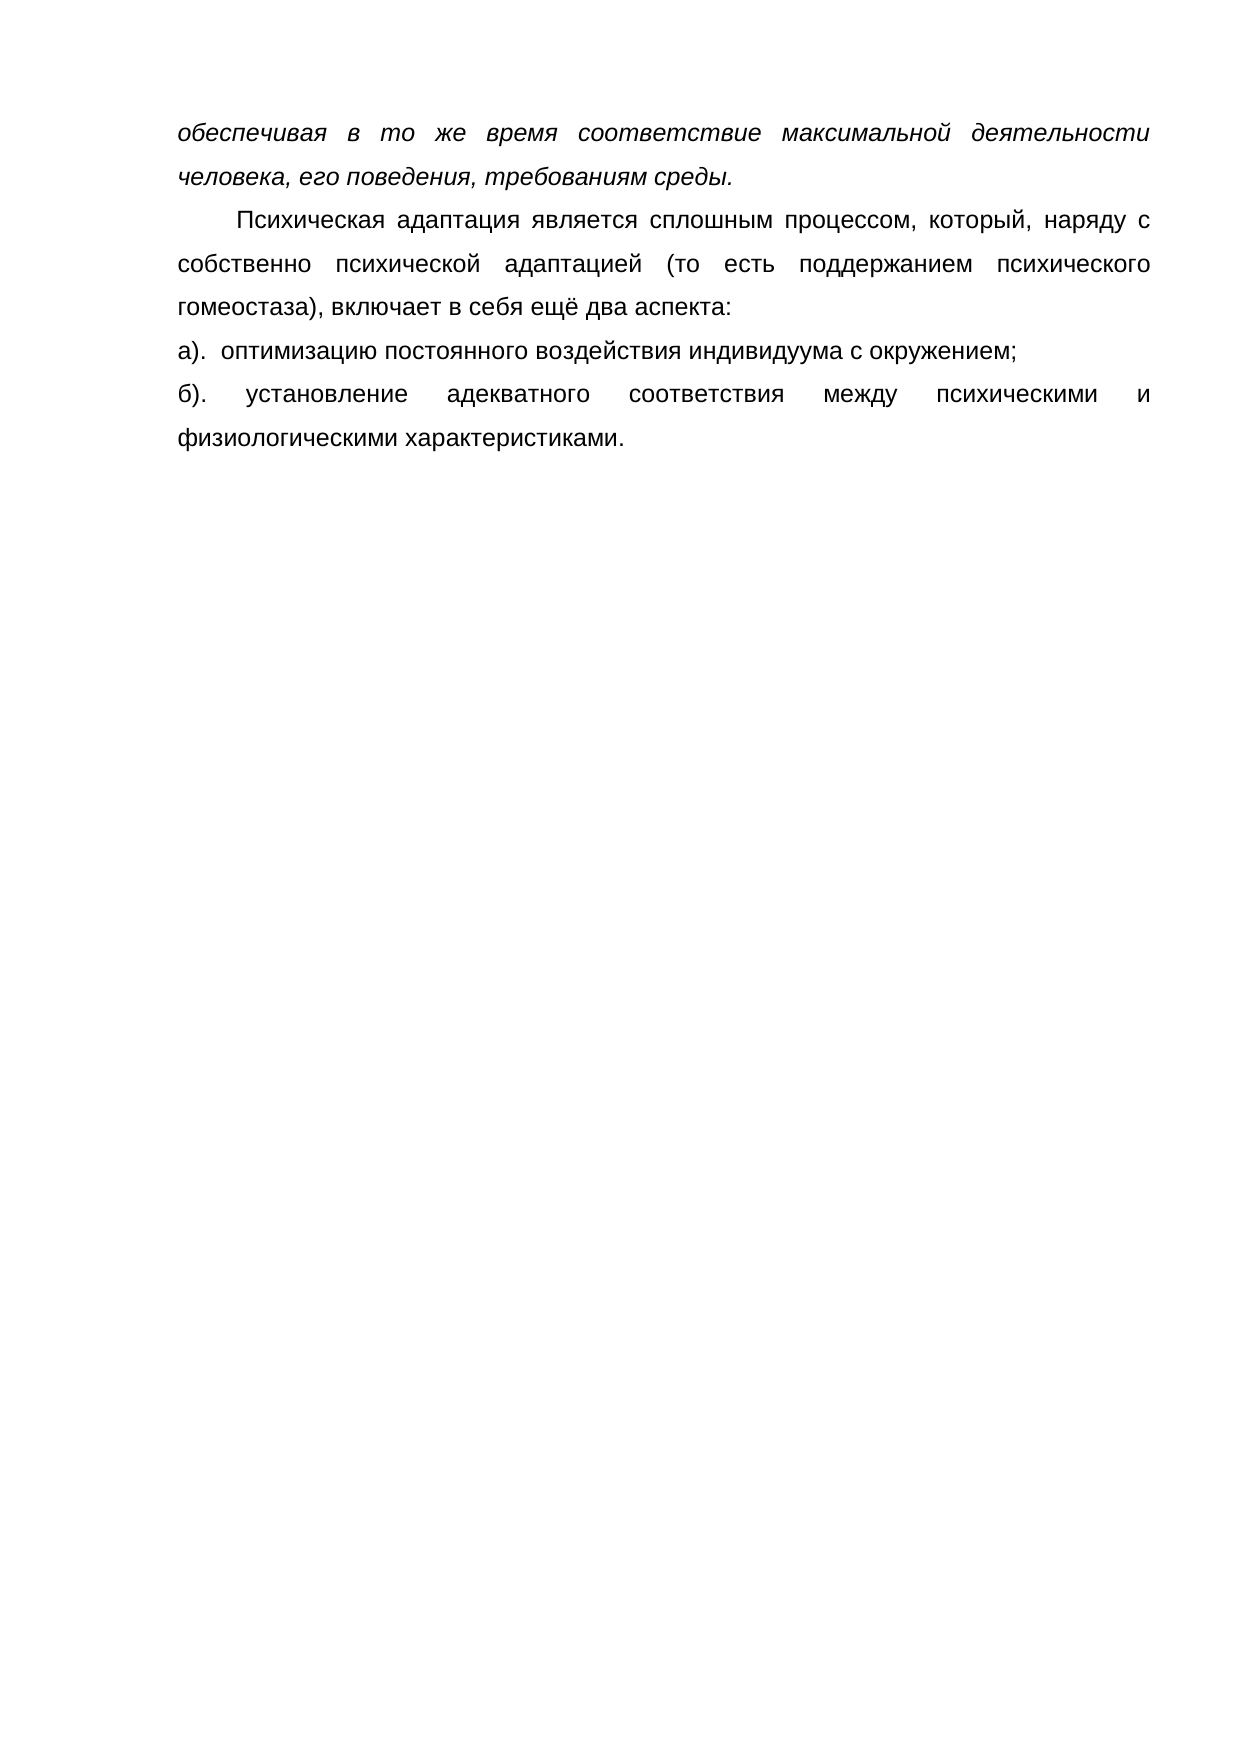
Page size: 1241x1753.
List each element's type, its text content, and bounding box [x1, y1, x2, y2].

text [177, 118, 1152, 191]
text Психическая адаптация является сплошным процессом, который, наряду с собственно психической адаптацией (то есть поддержанием психического гомеостаза), включает в себя ещё два аспекта: [177, 205, 1152, 321]
text а). оптимизацию постоянного воздействия индивидуума с окружением; [177, 336, 1152, 365]
text б). установление адекватного соответствия между психическими и физиологическими характеристиками. [177, 379, 1152, 452]
